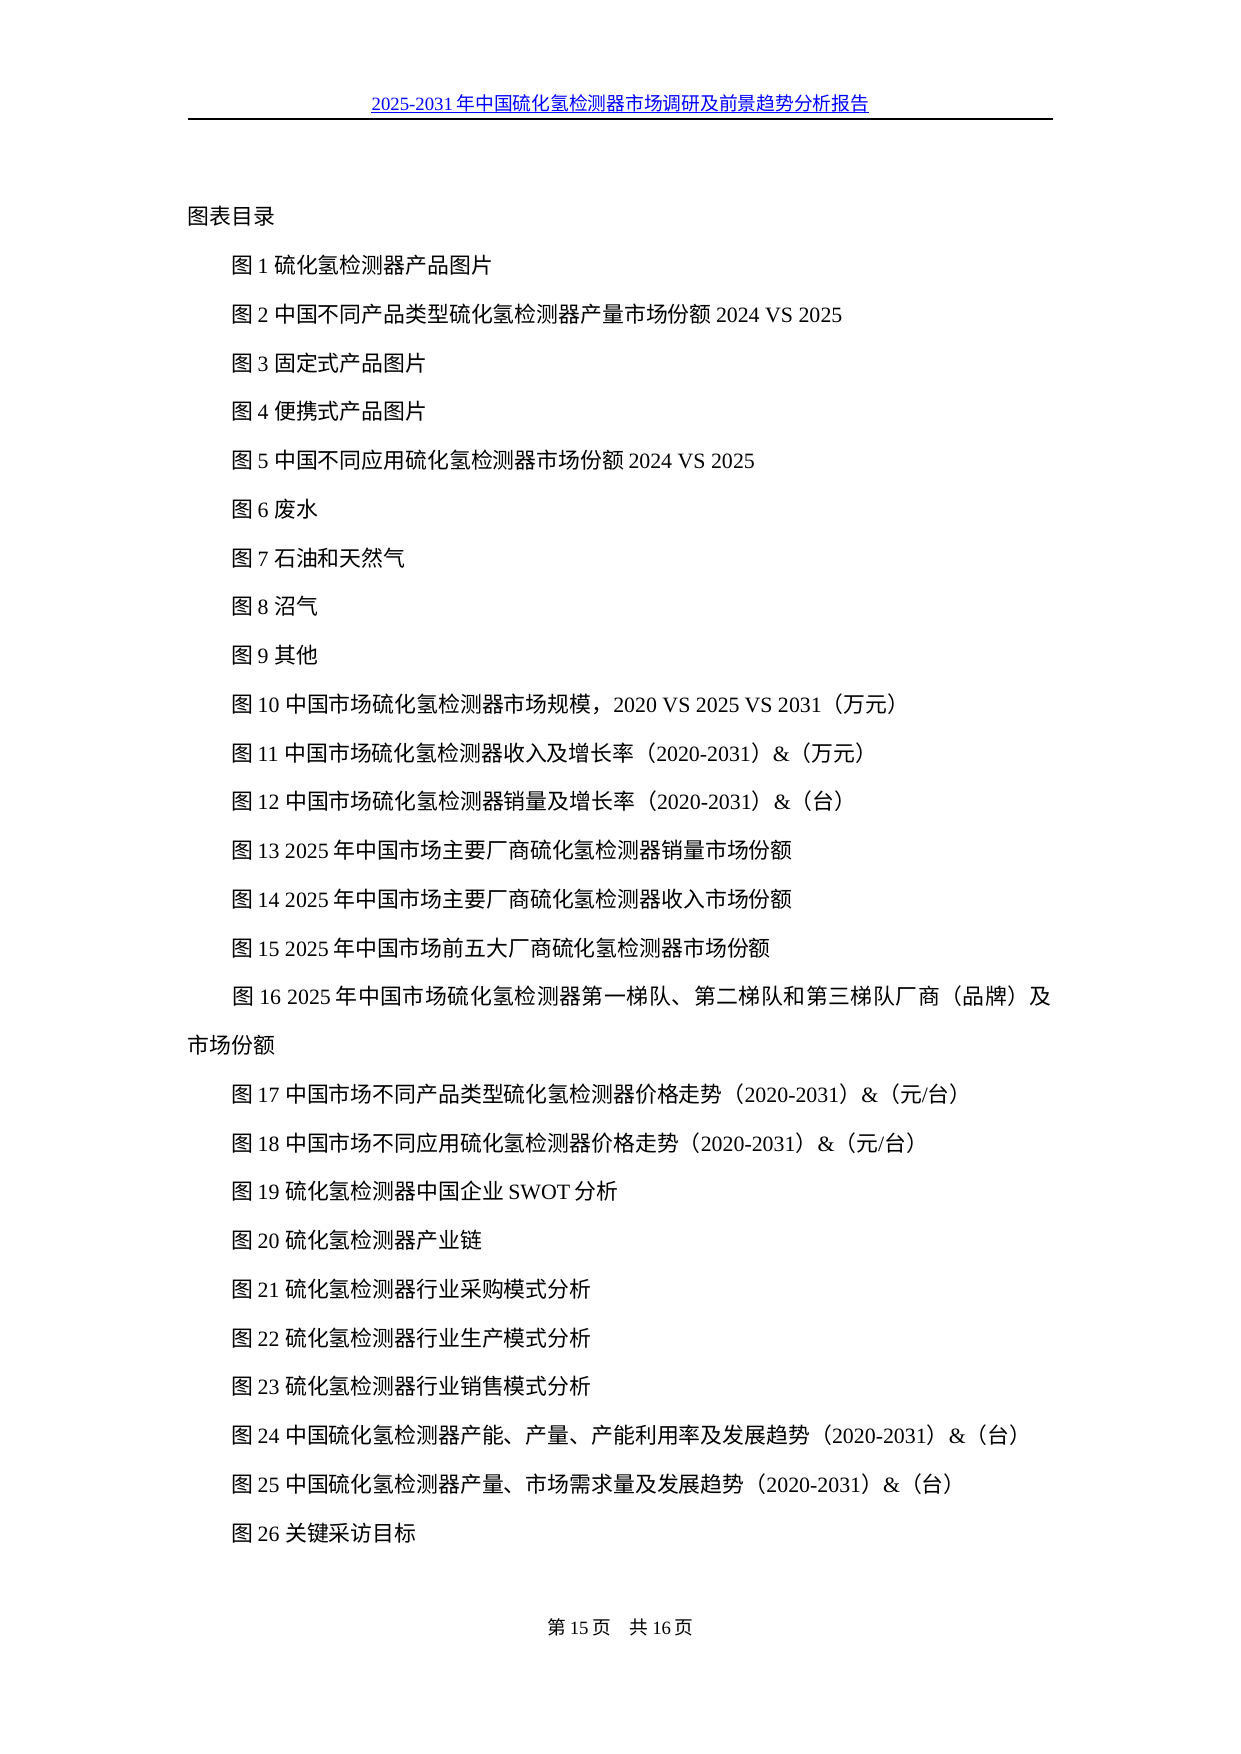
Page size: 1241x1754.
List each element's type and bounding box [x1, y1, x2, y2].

text [187, 150, 1053, 1548]
